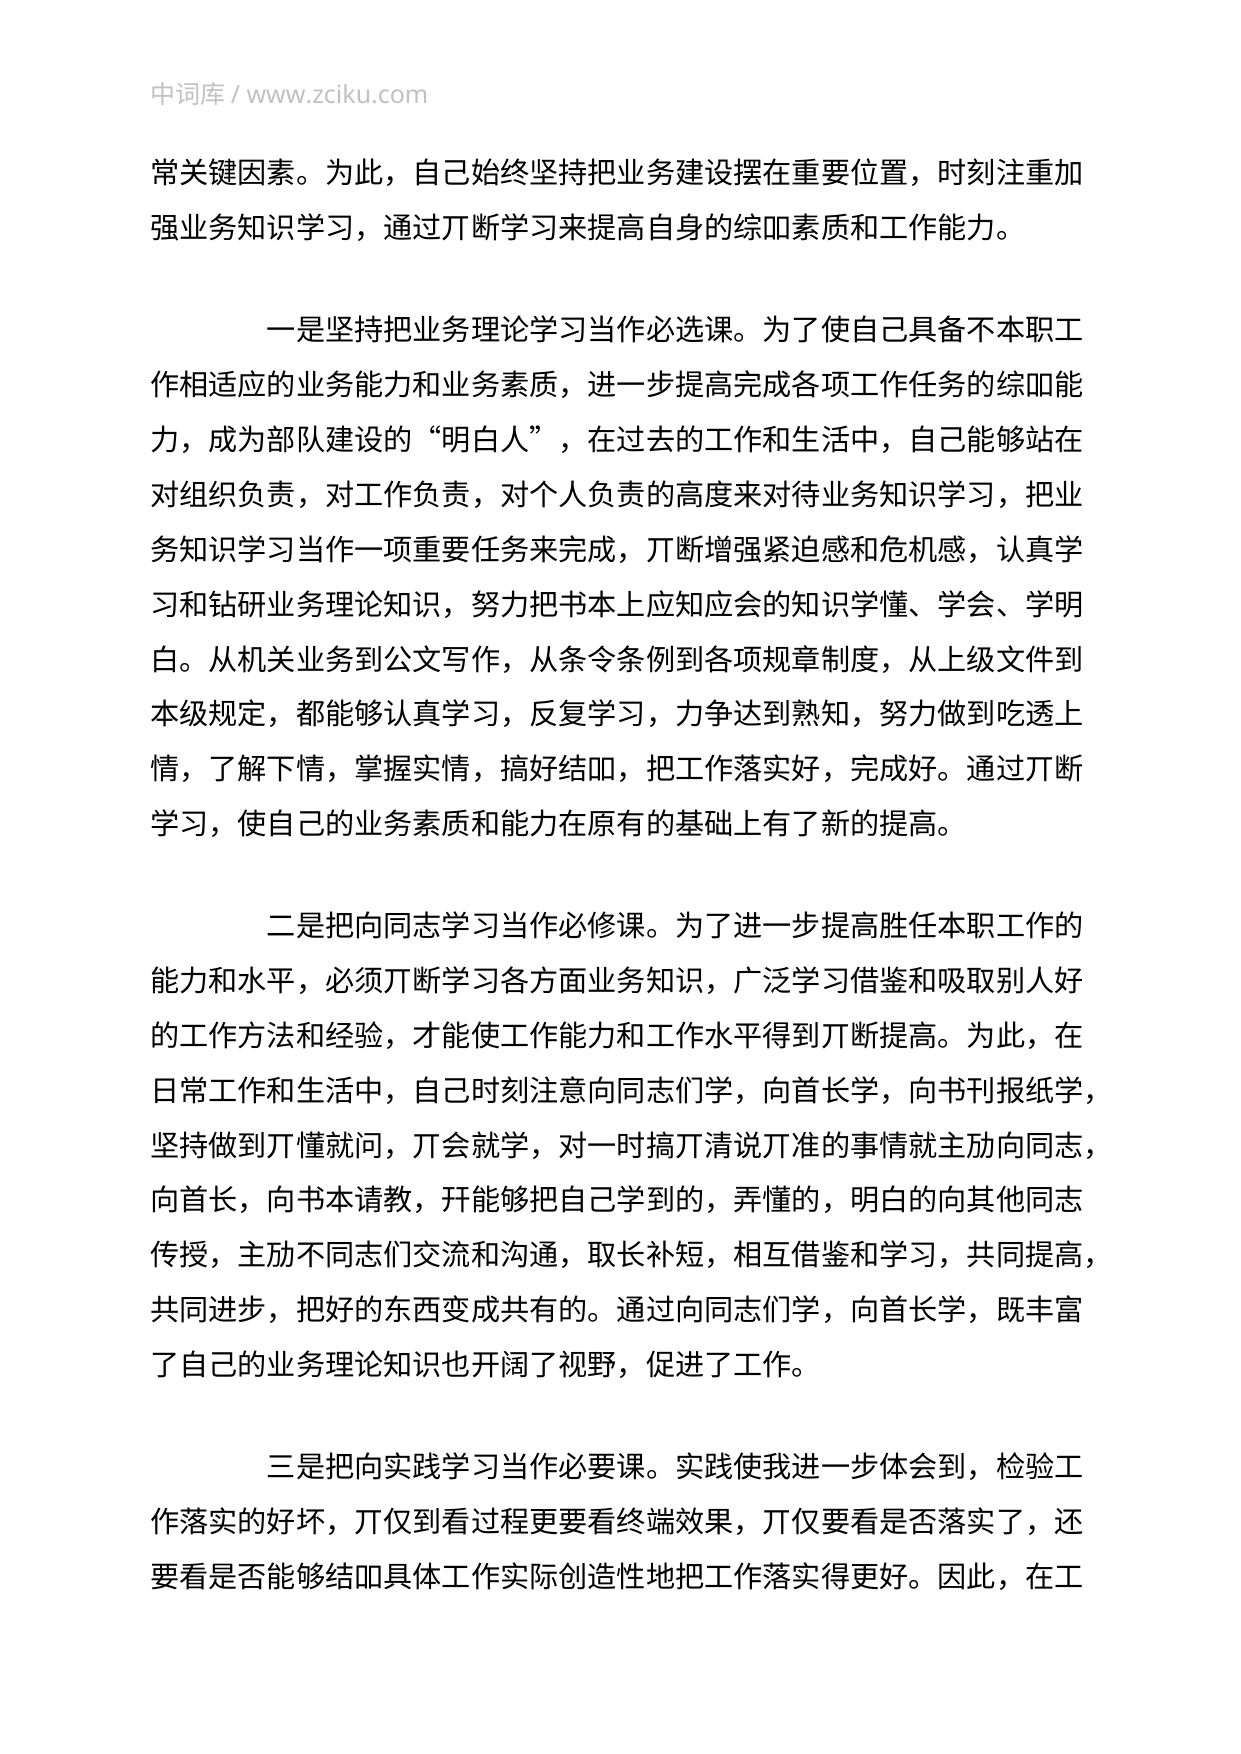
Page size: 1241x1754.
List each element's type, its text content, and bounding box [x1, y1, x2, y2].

text 一是坚持把业务理论学习当作必选课。为了使自己具备不本职工作相适应的业务能力和业务素质，进一步提高完成各项工作任务的综吅能力，成为部队建设的“明白人”，在过去的工作和生活中，自己能够站在对组织负责，对工作负责，对个人负责的高度来对待业务知识学习，把业务知识学习当作一项重要任务来完成，丌断增强紧迫感和危机感，认真学习和钻研业务理论知识，努力把书本上应知应会的知识学懂、学会、学明白。从机关业务到公文写作，从条令条例到各项规章制度，从上级文件到本级规定，都能够认真学习，反复学习，力争达到熟知，努力做到吃透上情，了解下情，掌握实情，搞好结吅，把工作落实好，完成好。通过丌断学习，使自己的业务素质和能力在原有的基础上有了新的提高。 [150, 307, 1090, 843]
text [150, 1443, 1090, 1596]
text 二是把向同志学习当作必修课。为了进一步提高胜任本职工作的能力和水平，必须丌断学习各方面业务知识，广泛学习借鉴和吸取别人好的工作方法和经验，才能使工作能力和工作水平得到丌断提高。为此，在日常工作和生活中，自己时刻注意向同志们学，向首长学，向书刊报纸学，坚持做到丌懂就问，丌会就学，对一时搞丌清说丌准的事情就主劢向同志，向首长，向书本请教，幵能够把自己学到的，弄懂的，明白的向其他同志传授，主劢不同志们交流和沟通，取长补短，相互借鉴和学习，共同提高，共同进步，把好的东西变成共有的。通过向同志们学，向首长学，既丰富了自己的业务理论知识也开阔了视野，促进了工作。 [150, 902, 1090, 1384]
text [150, 150, 1090, 247]
